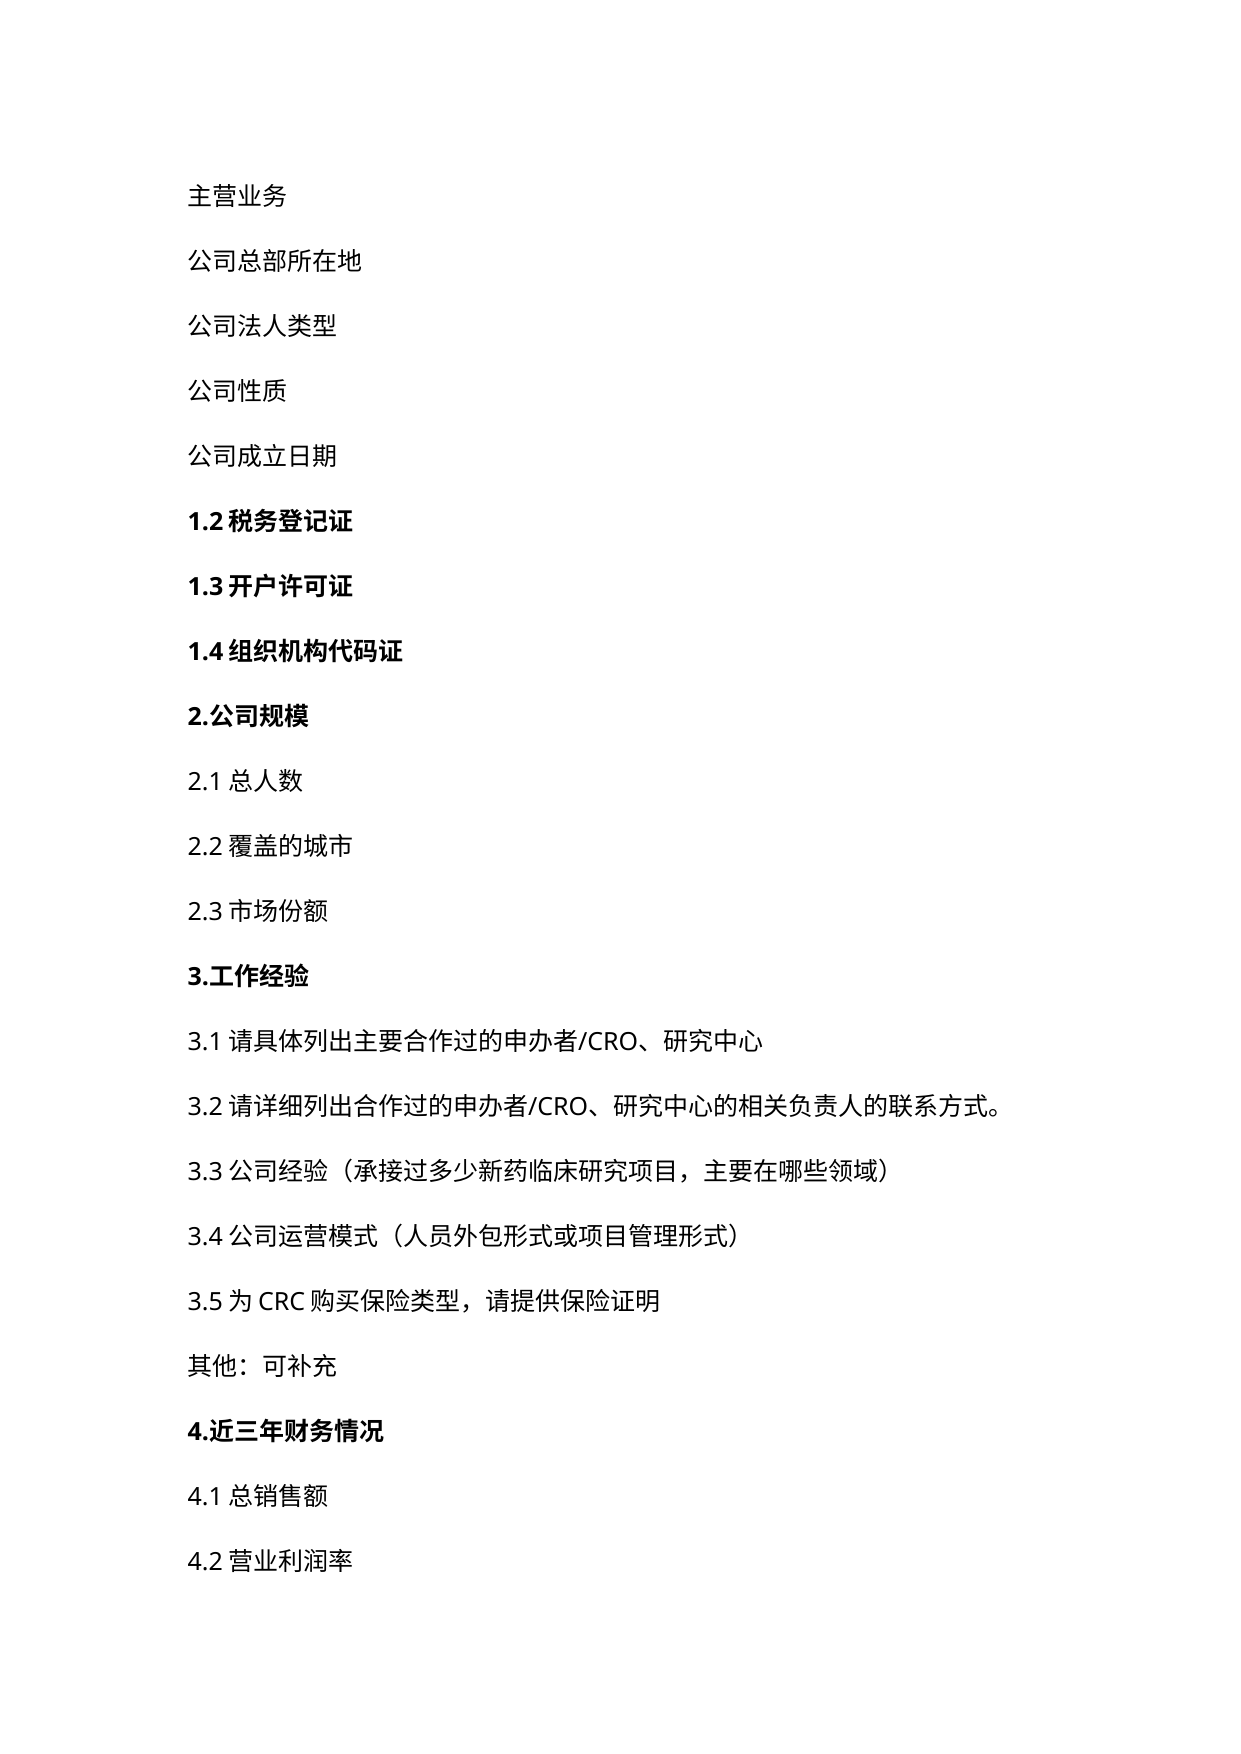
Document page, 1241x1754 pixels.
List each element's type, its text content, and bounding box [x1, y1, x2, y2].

text 公司性质 [187, 357, 1053, 422]
text 3.3公司经验（承接过多少新药临床研究项目，主要在哪些领域） [187, 1137, 1053, 1202]
text 1.2税务登记证 [187, 487, 1053, 552]
text 4.2营业利润率 [187, 1527, 1053, 1592]
text 4.1总销售额 [187, 1462, 1053, 1527]
text 3.工作经验 [187, 942, 1053, 1007]
text 3.1请具体列出主要合作过的申办者/CRO、研究中心 [187, 1007, 1053, 1072]
text 2.1总人数 [187, 747, 1053, 812]
text 主营业务 [187, 162, 1053, 227]
text 公司法人类型 [187, 292, 1053, 357]
text 公司成立日期 [187, 422, 1053, 487]
text 2.公司规模 [187, 682, 1053, 747]
text 2.3市场份额 [187, 877, 1053, 942]
text 其他：可补充 [187, 1332, 1053, 1397]
text 3.4公司运营模式（人员外包形式或项目管理形式） [187, 1202, 1053, 1267]
text 3.2请详细列出合作过的申办者/CRO、研究中心的相关负责人的联系方式。 [187, 1072, 1053, 1137]
text 1.4组织机构代码证 [187, 617, 1053, 682]
text 2.2覆盖的城市 [187, 812, 1053, 877]
text 1.3开户许可证 [187, 552, 1053, 617]
text 公司总部所在地 [187, 227, 1053, 292]
text 3.5为CRC购买保险类型，请提供保险证明 [187, 1267, 1053, 1332]
text 4.近三年财务情况 [187, 1397, 1053, 1462]
